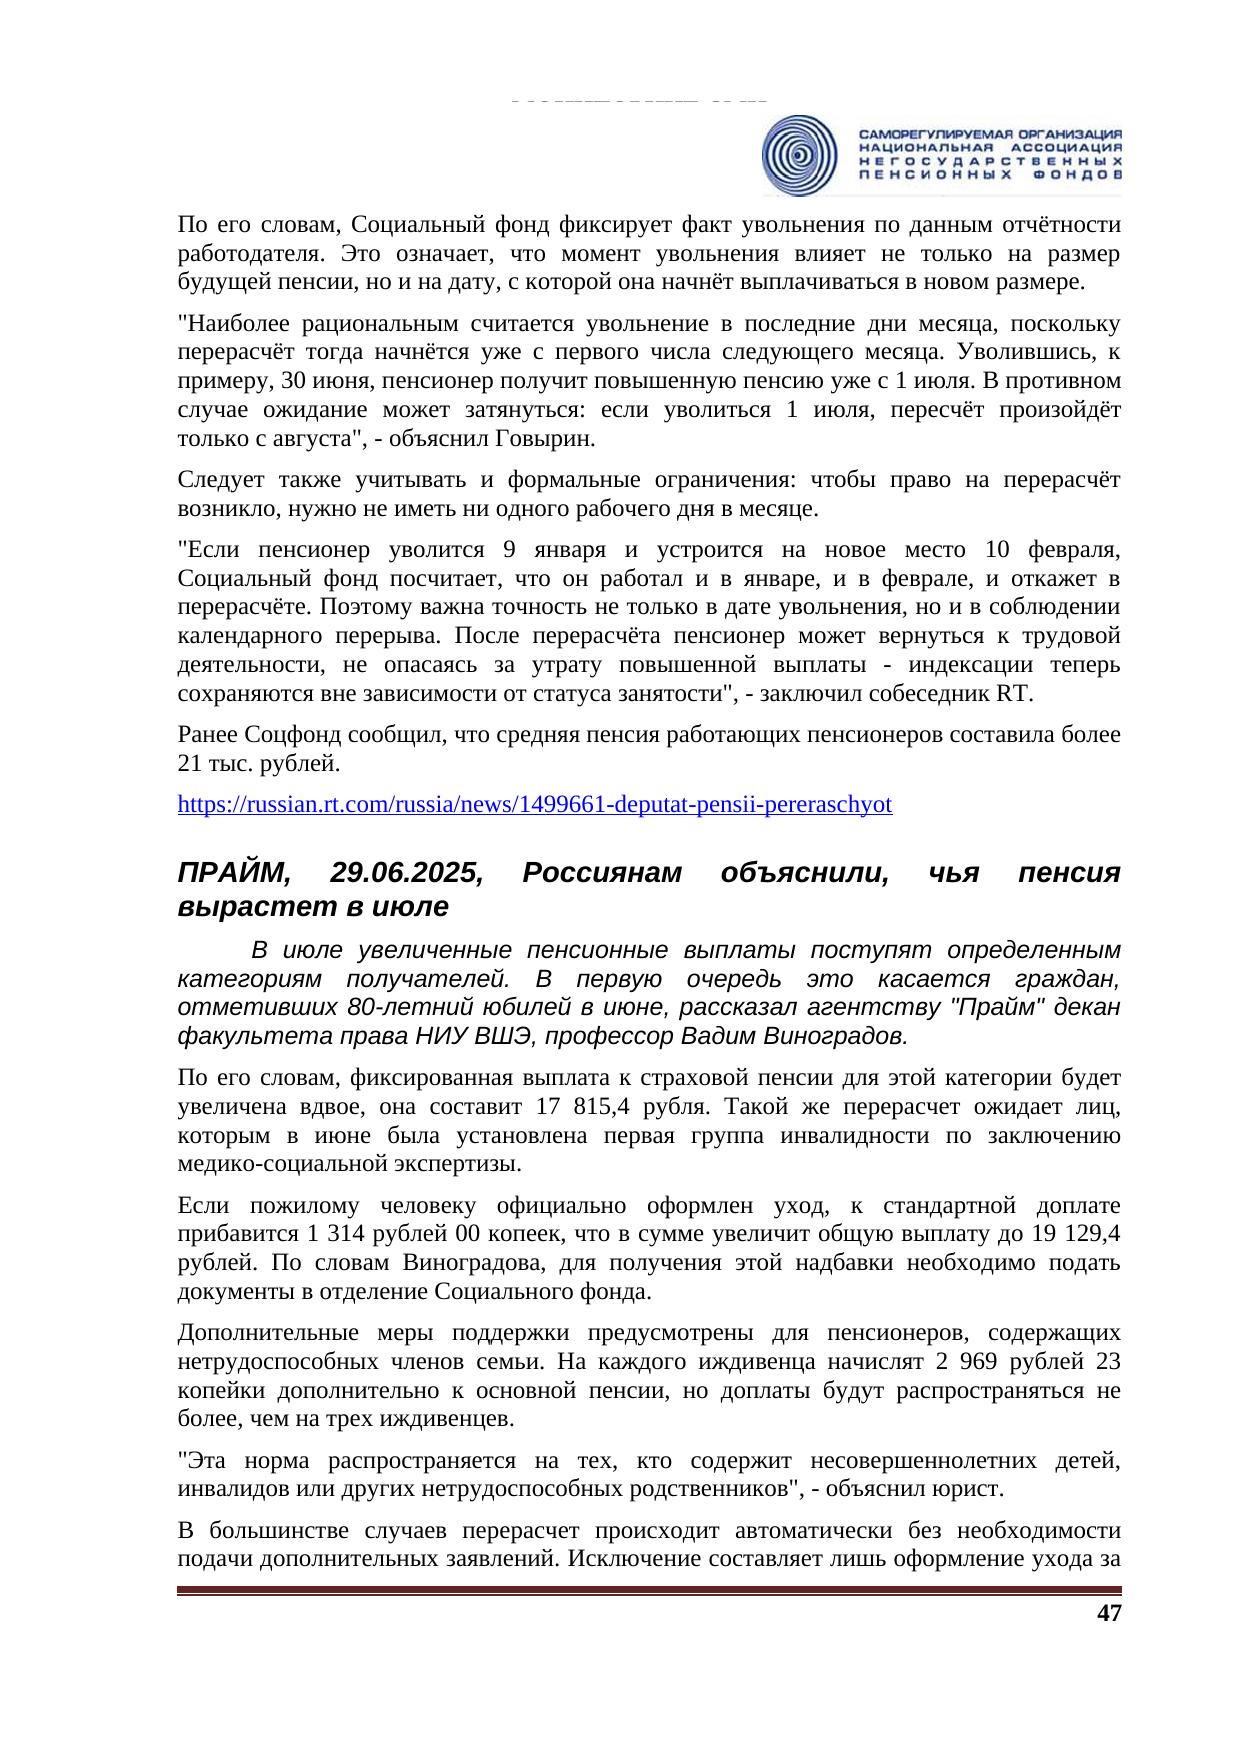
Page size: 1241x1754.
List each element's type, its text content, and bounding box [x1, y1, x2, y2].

text "Наиболее рациональным считается увольнение в последние дни месяца, поскольку перерасчёт тогда начнётся уже с первого числа следующего месяца. Уволившись, к примеру, 30 июня, пенсионер получит повышенную пенсию уже с 1 июля. В противном случае ожидание может затянуться: если уволиться 1 июля, пересчёт произойдёт только с августа", - объяснил Говырин. [177, 308, 1122, 451]
subtitle ПРАЙМ, 29.06.2025, Россиянам объяснили, чья пенсия вырастет в июле [177, 855, 1122, 922]
text https://russian.rt.com/russia/news/1499661-deputat-pensii-pereraschyot [177, 789, 1122, 818]
text "Эта норма распространяется на тех, кто содержит несовершеннолетних детей, инвалидов или других нетрудоспособных родственников", - объяснил юрист. [177, 1445, 1122, 1502]
subtitle В июле увеличенные пенсионные выплаты поступят определенным категориям получателей. В первую очередь это касается граждан, отметивших 80-летний юбилей в июне, рассказал агентству "Прайм" декан факультета права НИУ ВШЭ, профессор Вадим Виноградов. [177, 935, 1122, 1050]
text Дополнительные меры поддержки предусмотрены для пенсионеров, содержащих нетрудоспособных членов семьи. На каждого иждивенца начислят 2 969 рублей 23 копейки дополнительно к основной пенсии, но доплаты будут распространяться не более, чем на трех иждивенцев. [177, 1317, 1122, 1432]
text "Если пенсионер уволится 9 января и устроится на новое место 10 февраля, Социальный фонд посчитает, что он работал и в январе, и в феврале, и откажет в перерасчёте. Поэтому важна точность не только в дате увольнения, но и в соблюдении календарного перерыва. После перерасчёта пенсионер может вернуться к трудовой деятельности, не опасаясь за утрату повышенной выплаты - индексации теперь сохраняются вне зависимости от статуса занятости", - заключил собеседник RT. [177, 534, 1122, 706]
text По его словам, фиксированная выплата к страховой пенсии для этой категории будет увеличена вдвое, она составит 17 815,4 рубля. Такой же перерасчет ожидает лиц, которым в июне была установлена первая группа инвалидности по заключению медико-социальной экспертизы. [177, 1062, 1122, 1177]
picture [762, 115, 1122, 197]
text Если пожилому человеку официально оформлен уход, к стандартной доплате прибавится 1 314 рублей 00 копеек, что в сумме увеличит общую выплату до 19 129,4 рублей. По словам Виноградова, для получения этой надбавки необходимо подать документы в отделение Социального фонда. [177, 1190, 1122, 1305]
text Следует также учитывать и формальные ограничения: чтобы право на перерасчёт возникло, нужно не иметь ни одного рабочего дня в месяце. [177, 464, 1122, 521]
text Ранее Соцфонд сообщил, что средняя пенсия работающих пенсионеров составила более 21 тыс. рублей. [177, 719, 1122, 776]
text По его словам, Социальный фонд фиксирует факт увольнения по данным отчётности работодателя. Это означает, что момент увольнения влияет не только на размер будущей пенсии, но и на дату, с которой она начнёт выплачиваться в новом размере. [177, 209, 1122, 295]
